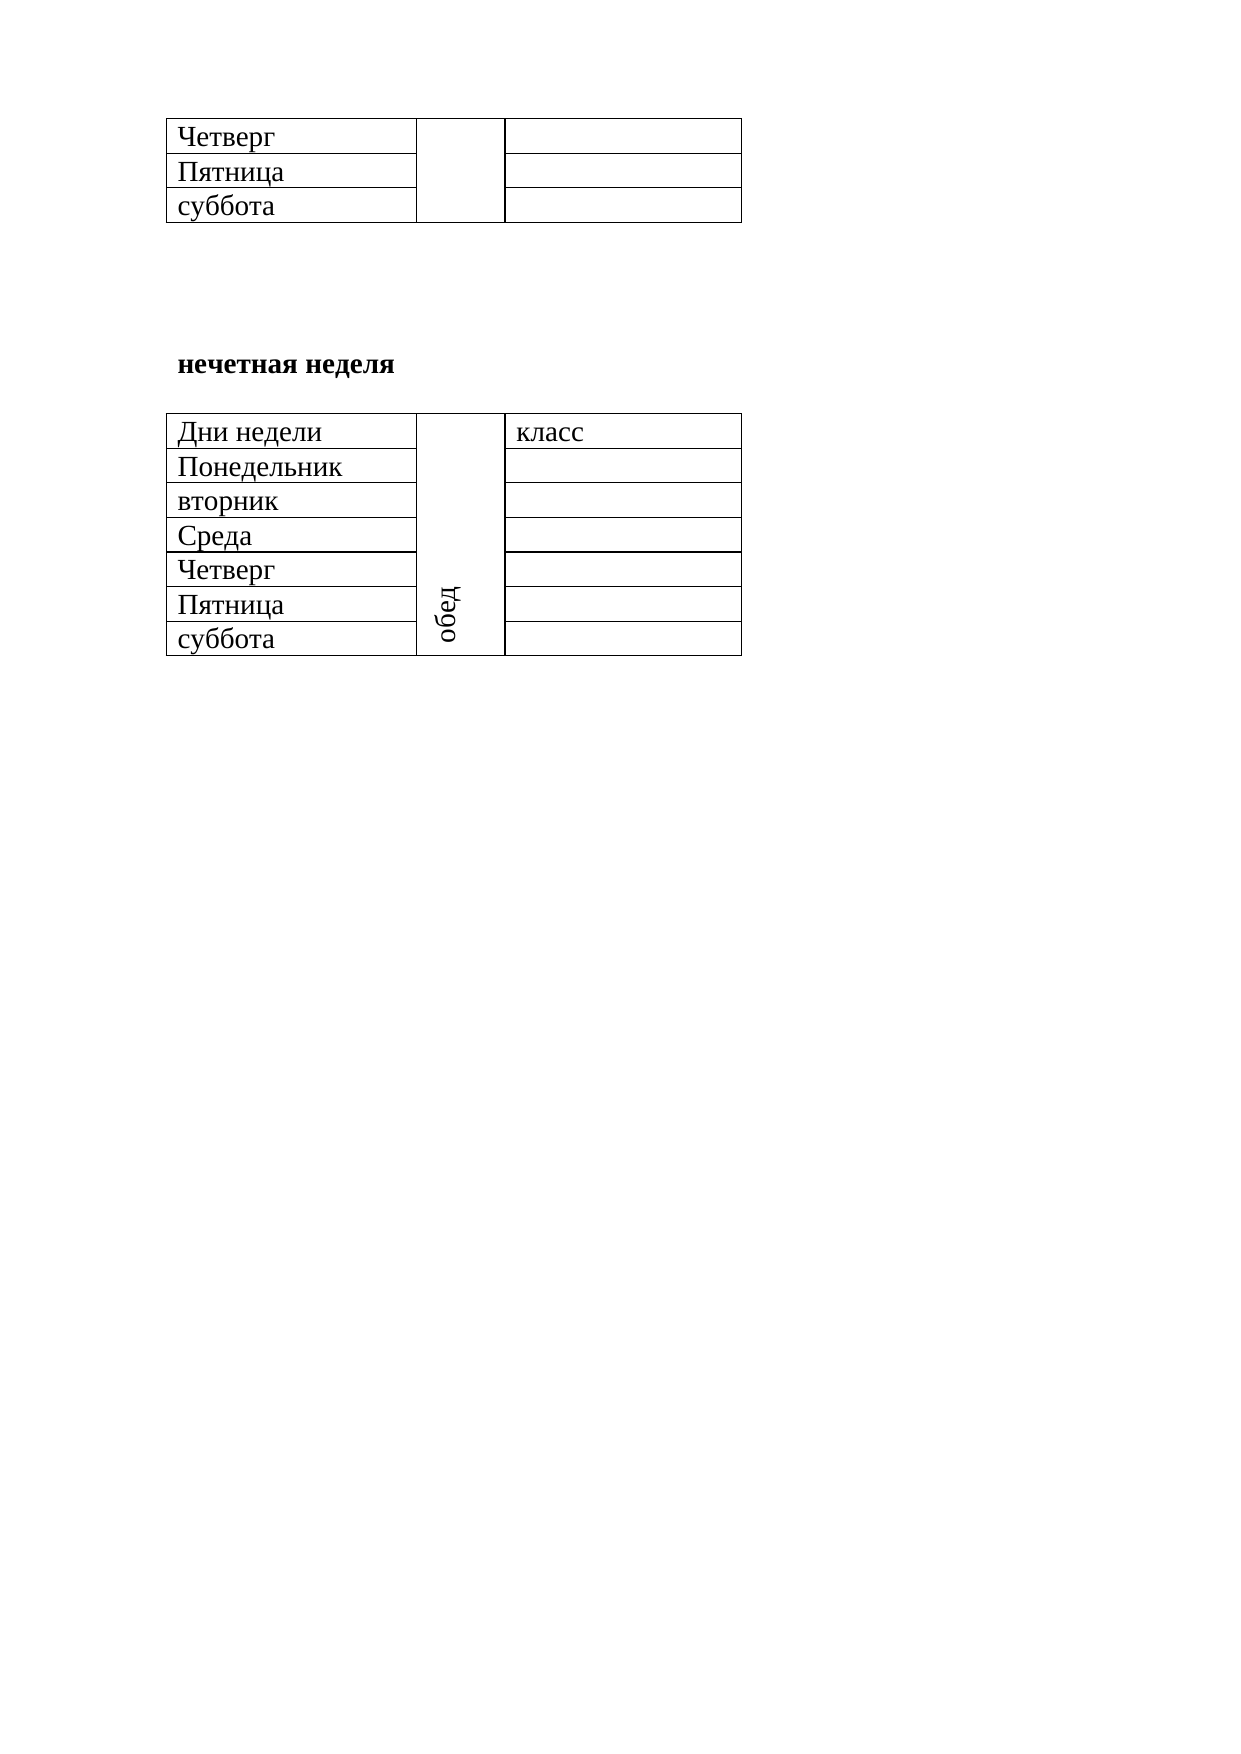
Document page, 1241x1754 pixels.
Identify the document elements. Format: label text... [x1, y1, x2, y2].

table_header Дни недели [167, 414, 416, 448]
table_cell [506, 483, 741, 517]
table_cell [506, 188, 741, 222]
table_cell Пятница [167, 587, 416, 621]
table_header класс [506, 414, 741, 448]
table_cell [506, 553, 741, 586]
table_cell суббота [167, 188, 416, 222]
table_cell [506, 119, 741, 153]
table_cell Четверг [167, 119, 416, 153]
table_header обед [417, 414, 504, 655]
table_cell [506, 449, 741, 482]
table_cell [506, 518, 741, 551]
table_cell [506, 154, 741, 187]
table_cell Четверг [167, 553, 416, 586]
text нечетная неделя [177, 346, 1152, 379]
table_cell суббота [167, 622, 416, 655]
table_cell [506, 622, 741, 655]
table_cell Среда [167, 518, 416, 551]
table_cell вторник [167, 483, 416, 517]
table_cell [506, 587, 741, 621]
table_cell Пятница [167, 154, 416, 187]
table_cell Понедельник [167, 449, 416, 482]
